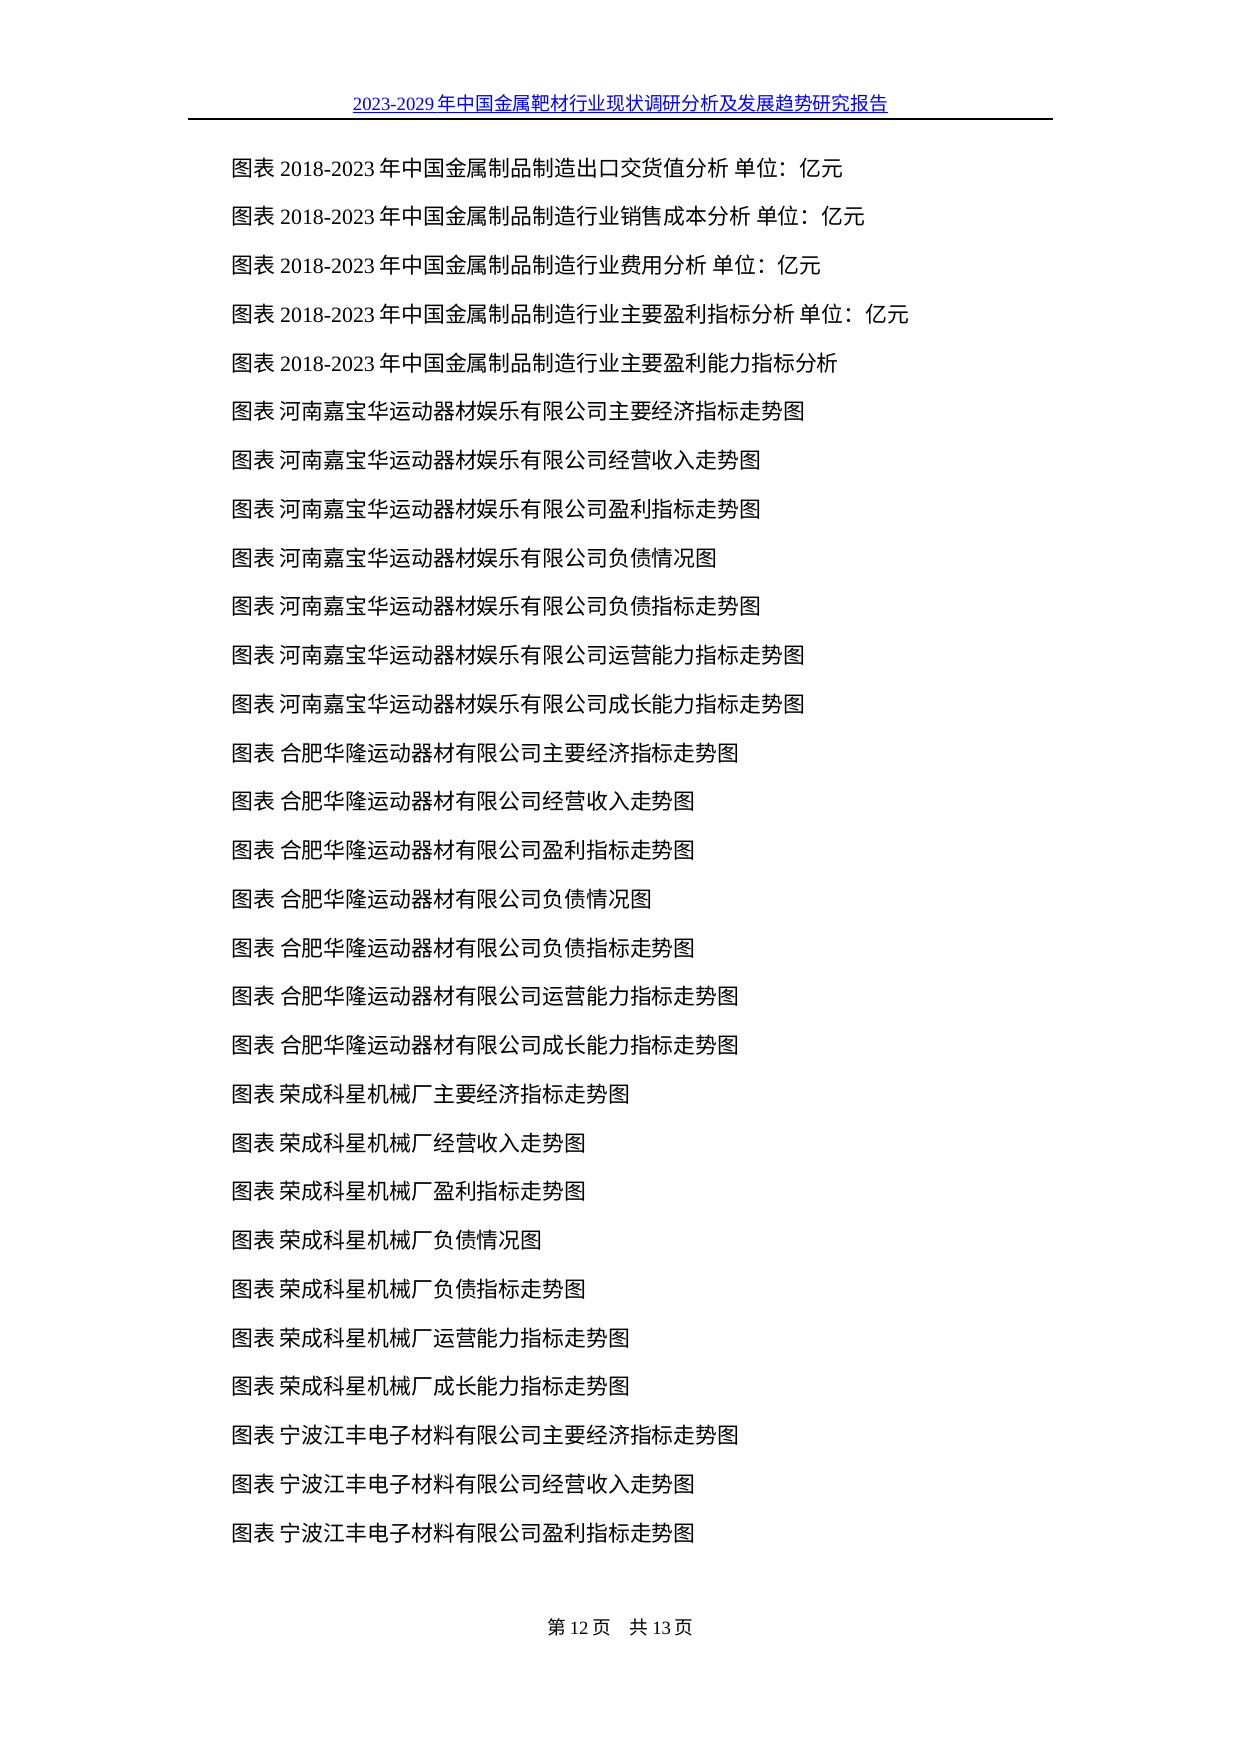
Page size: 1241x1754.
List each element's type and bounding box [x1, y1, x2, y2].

text [187, 150, 1053, 1548]
